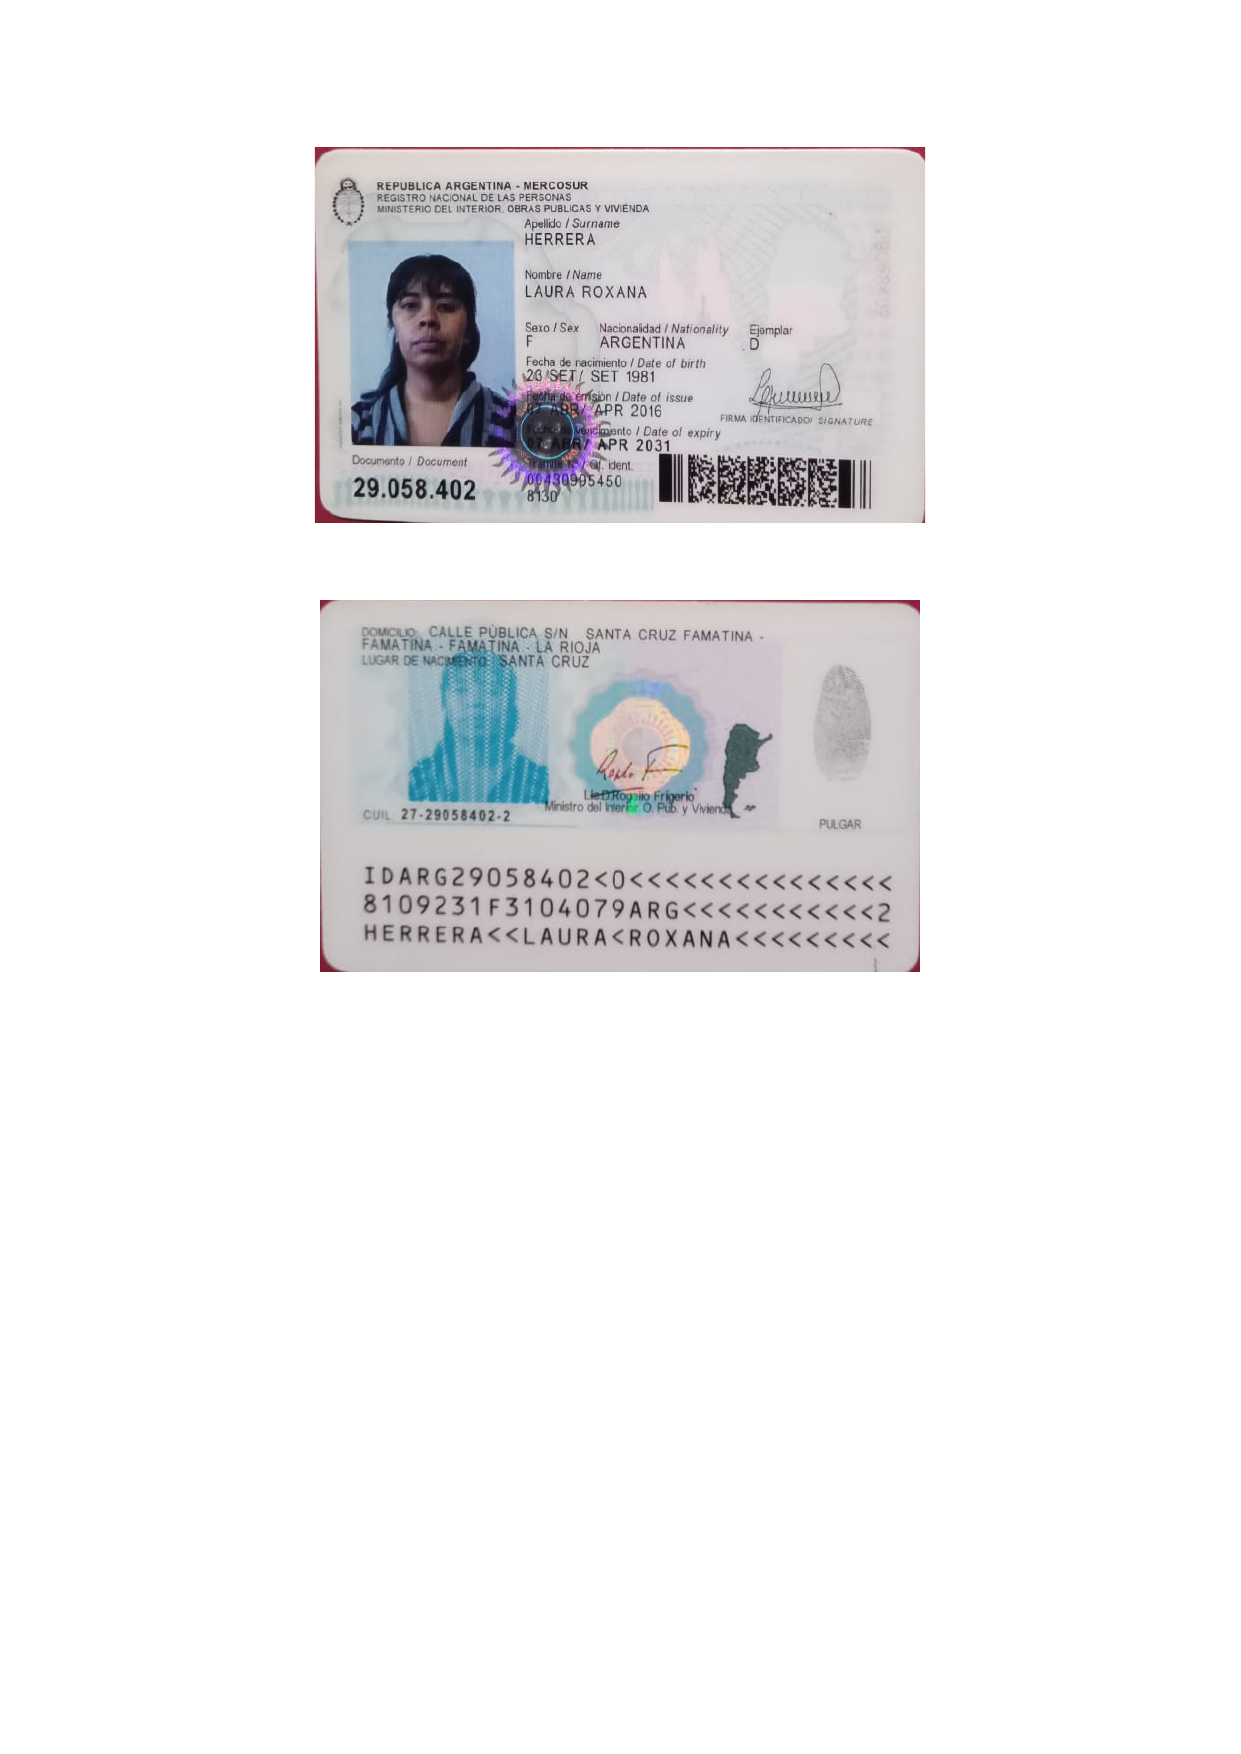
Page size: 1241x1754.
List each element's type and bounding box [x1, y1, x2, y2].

picture [314, 147, 926, 523]
picture [320, 600, 920, 972]
